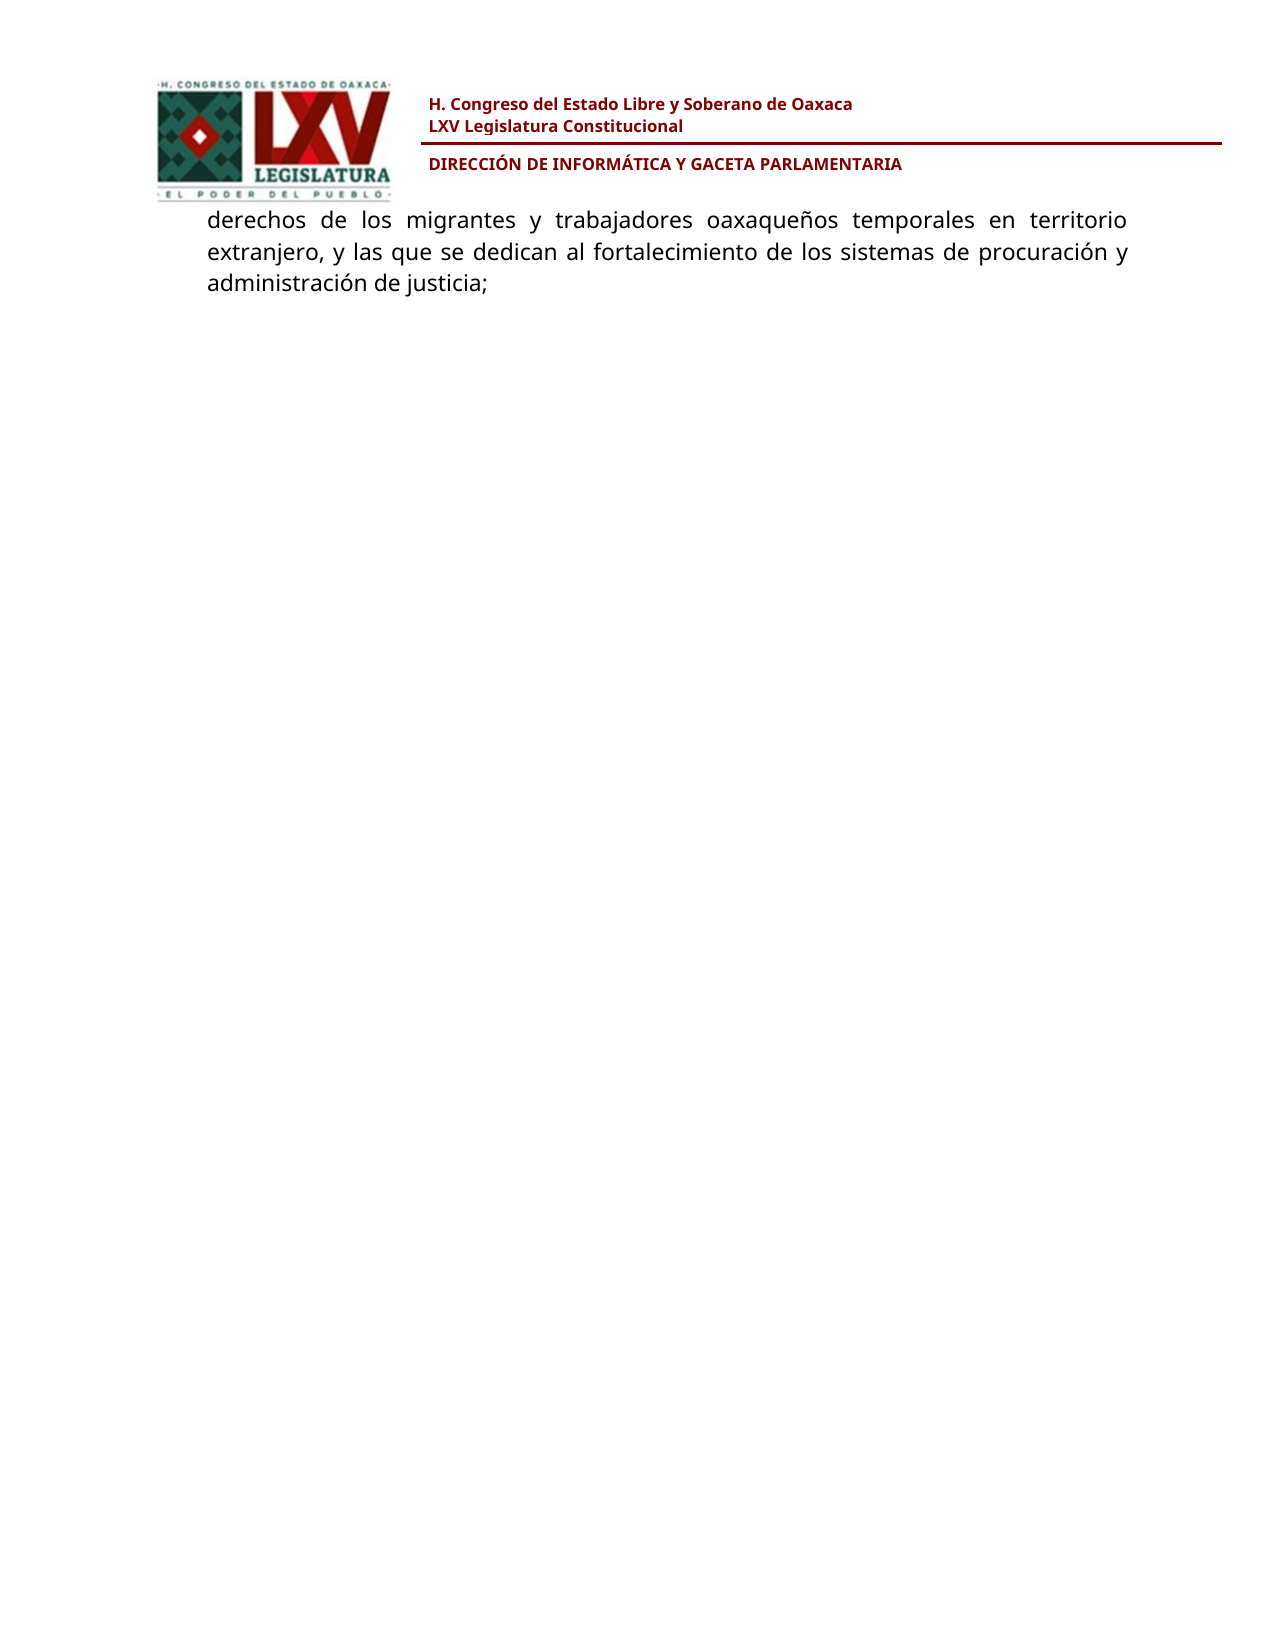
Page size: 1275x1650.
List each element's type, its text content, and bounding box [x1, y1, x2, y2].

picture [149, 76, 398, 204]
